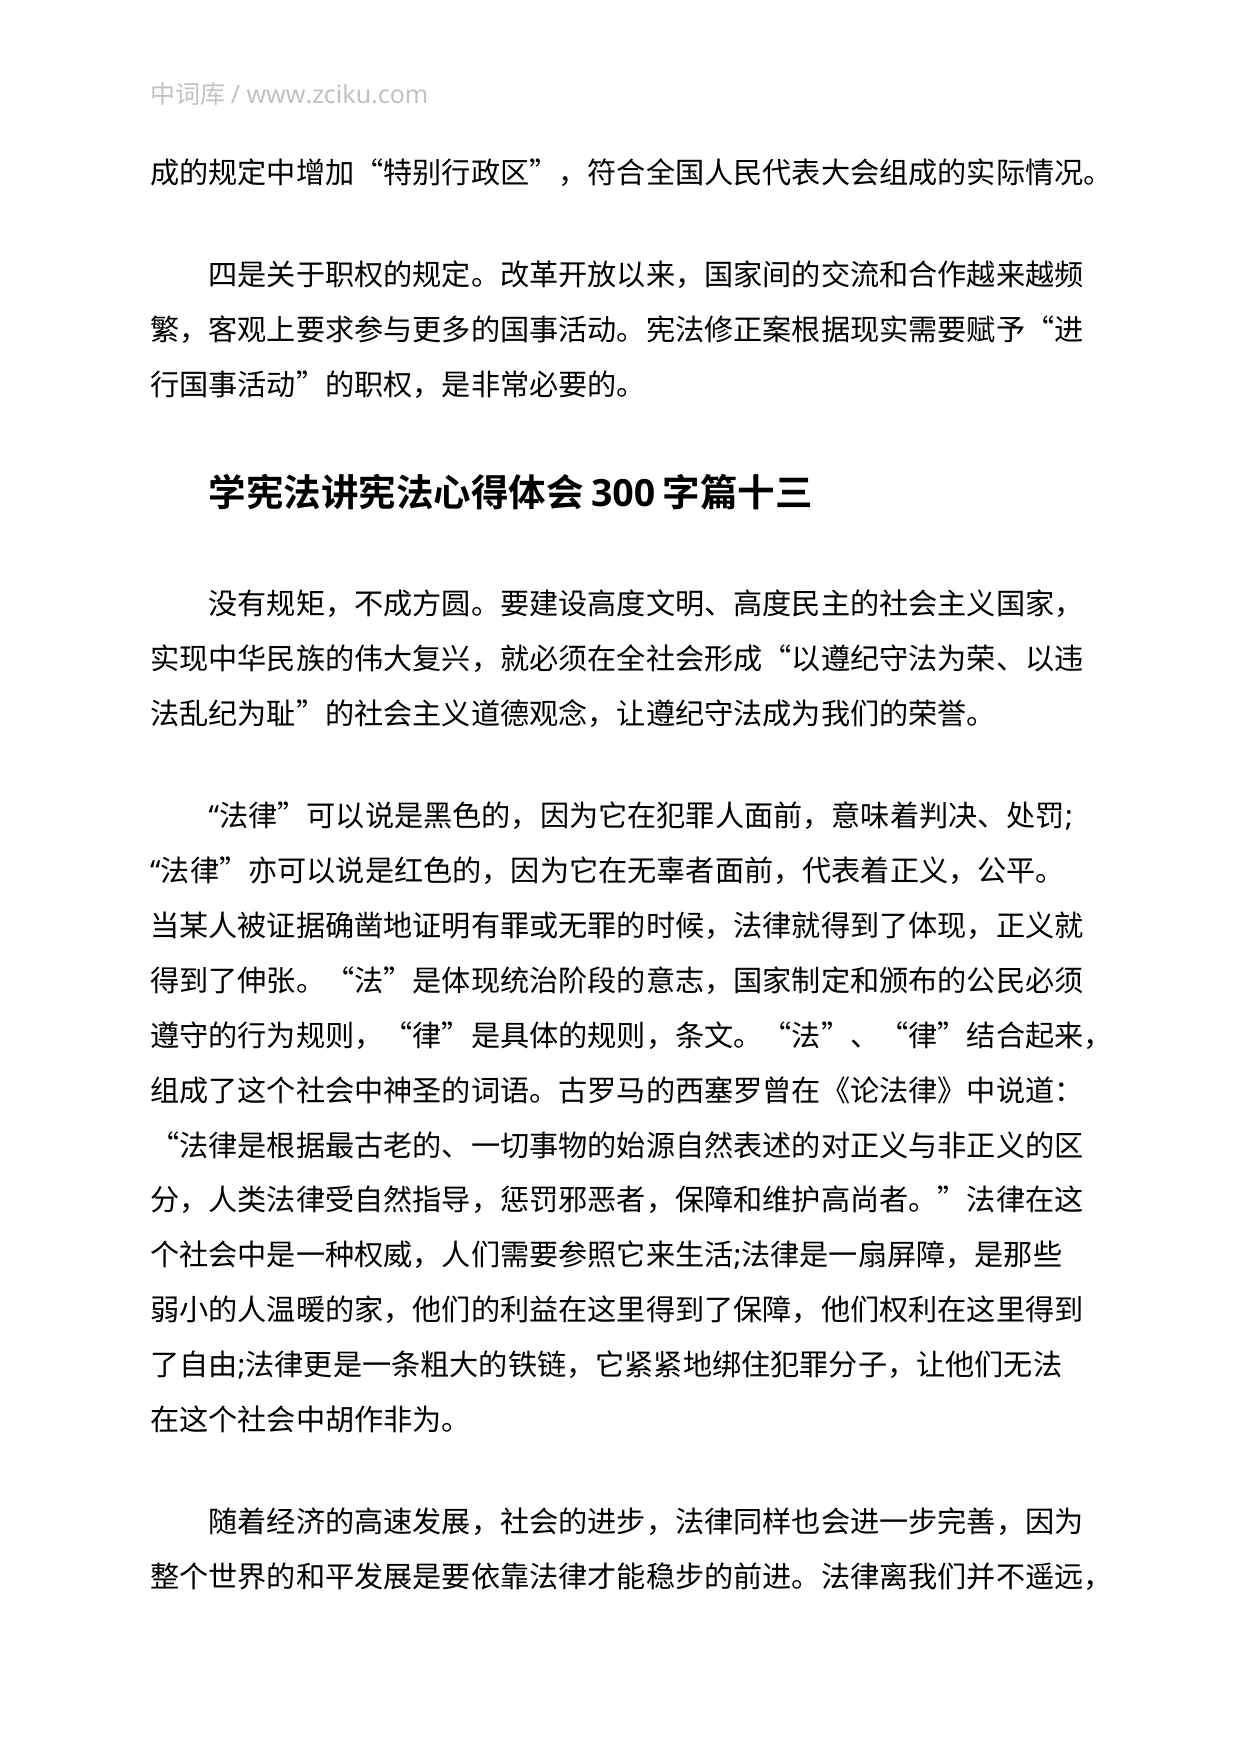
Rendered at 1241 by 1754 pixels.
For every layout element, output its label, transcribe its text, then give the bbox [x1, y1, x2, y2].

text 没有规矩，不成方圆。要建设高度文明、高度民主的社会主义国家，实现中华民族的伟大复兴，就必须在全社会形成“以遵纪守法为荣、以违法乱纪为耻”的社会主义道德观念，让遵纪守法成为我们的荣誉。 [150, 581, 1090, 733]
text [150, 1498, 1090, 1596]
text 学宪法讲宪法心得体会300字篇十三 [150, 463, 1090, 518]
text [150, 150, 1090, 192]
text 四是关于职权的规定。改革开放以来，国家间的交流和合作越来越频繁，客观上要求参与更多的国事活动。宪法修正案根据现实需要赋予“进行国事活动”的职权，是非常必要的。 [150, 252, 1090, 404]
text “法律”可以说是黑色的，因为它在犯罪人面前，意味着判决、处罚;“法律”亦可以说是红色的，因为它在无辜者面前，代表着正义，公平。当某人被证据确凿地证明有罪或无罪的时候，法律就得到了体现，正义就得到了伸张。“法”是体现统治阶段的意志，国家制定和颁布的公民必须遵守的行为规则，“律”是具体的规则，条文。“法”、“律”结合起来，组成了这个社会中神圣的词语。古罗马的西塞罗曾在《论法律》中说道：“法律是根据最古老的、一切事物的始源自然表述的对正义与非正义的区分，人类法律受自然指导，惩罚邪恶者，保障和维护高尚者。”法律在这个社会中是一种权威，人们需要参照它来生活;法律是一扇屏障，是那些弱小的人温暖的家，他们的利益在这里得到了保障，他们权利在这里得到了自由;法律更是一条粗大的铁链，它紧紧地绑住犯罪分子，让他们无法在这个社会中胡作非为。 [150, 792, 1090, 1439]
